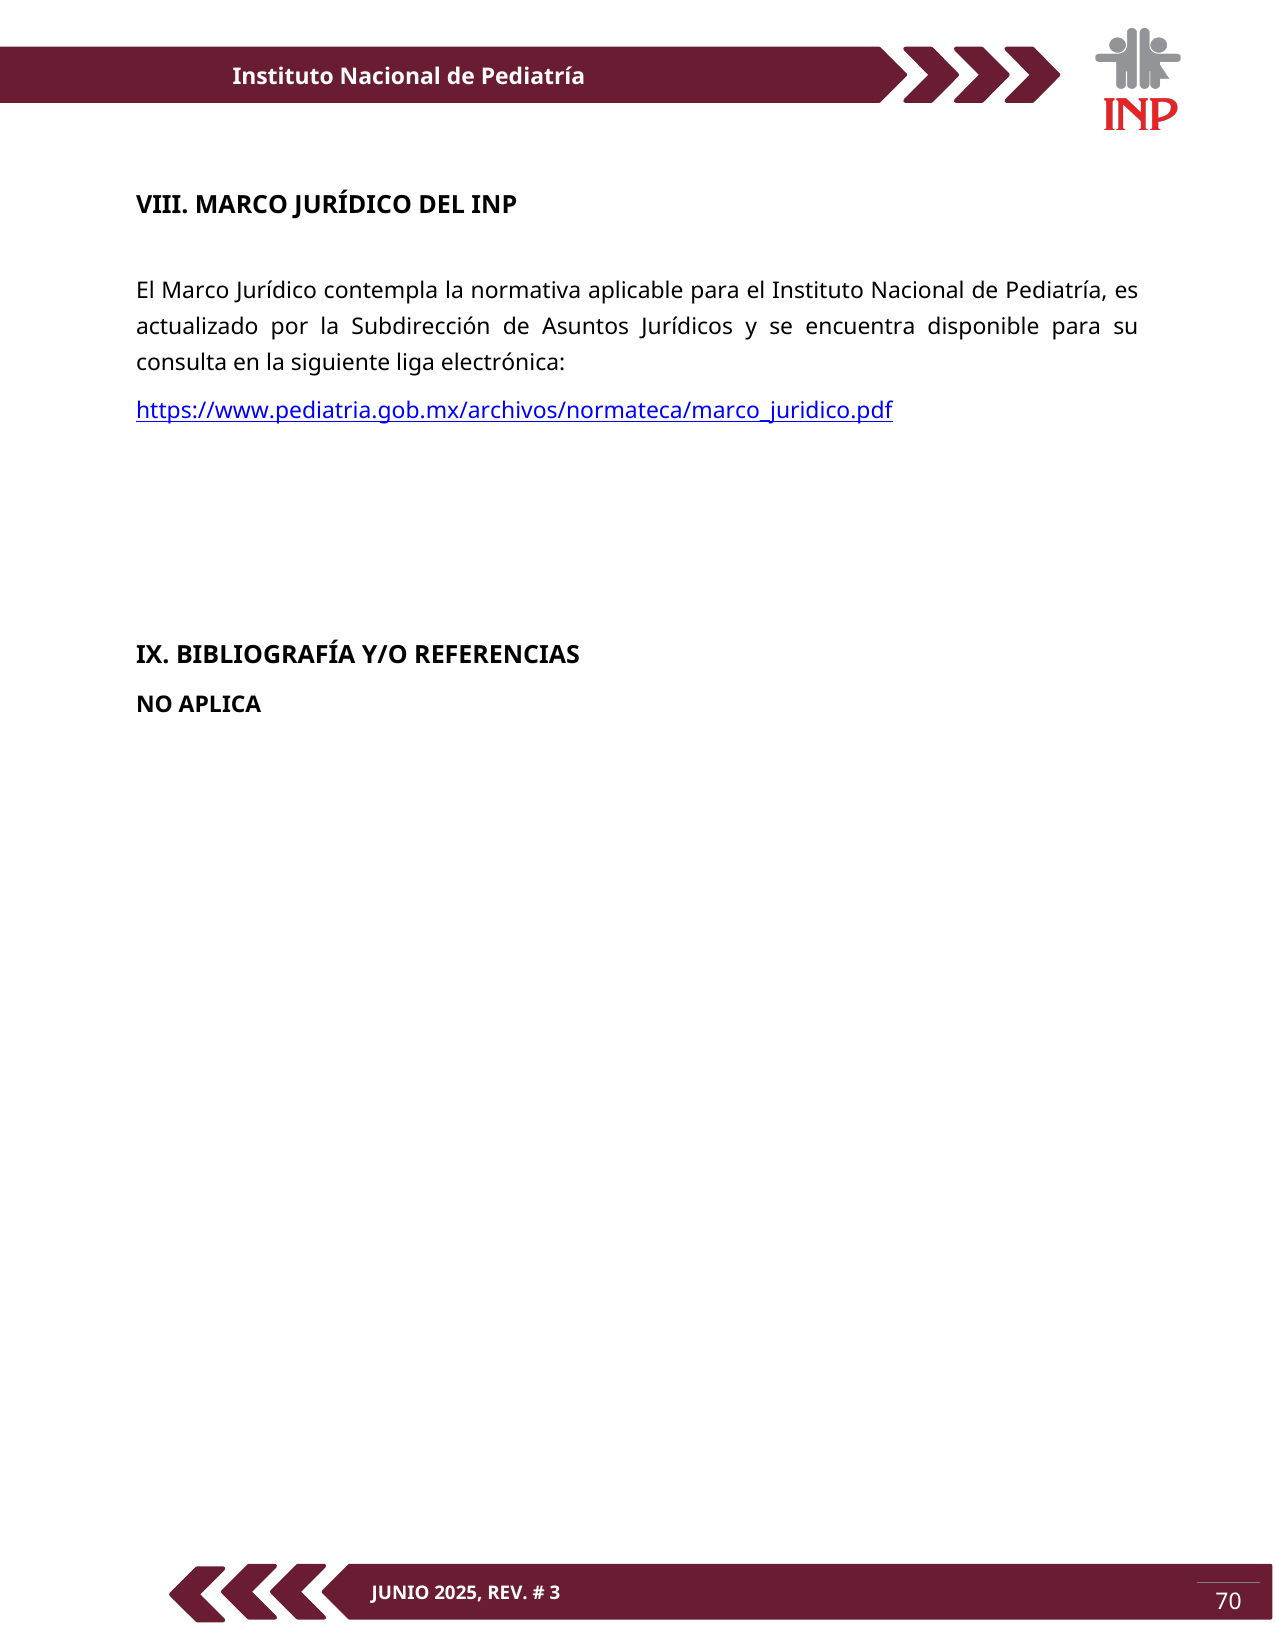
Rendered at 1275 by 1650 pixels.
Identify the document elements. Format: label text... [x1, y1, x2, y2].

subtitle VIII. MARCO JURÍDICO DEL INP [136, 186, 1140, 220]
text El Marco Jurídico contempla la normativa aplicable para el Instituto Nacional de Pediatría, es actualizado por la Subdirección de Asuntos Jurídicos y se encuentra disponible para su consulta en la siguiente liga electrónica: [136, 274, 1140, 377]
subtitle IX. BIBLIOGRAFÍA Y/O REFERENCIAS [136, 636, 1140, 671]
text https://www.pediatria.gob.mx/archivos/normateca/marco_juridico.pdf [136, 394, 1140, 426]
picture [1095, 28, 1181, 130]
text NO APLICA [136, 688, 1140, 719]
